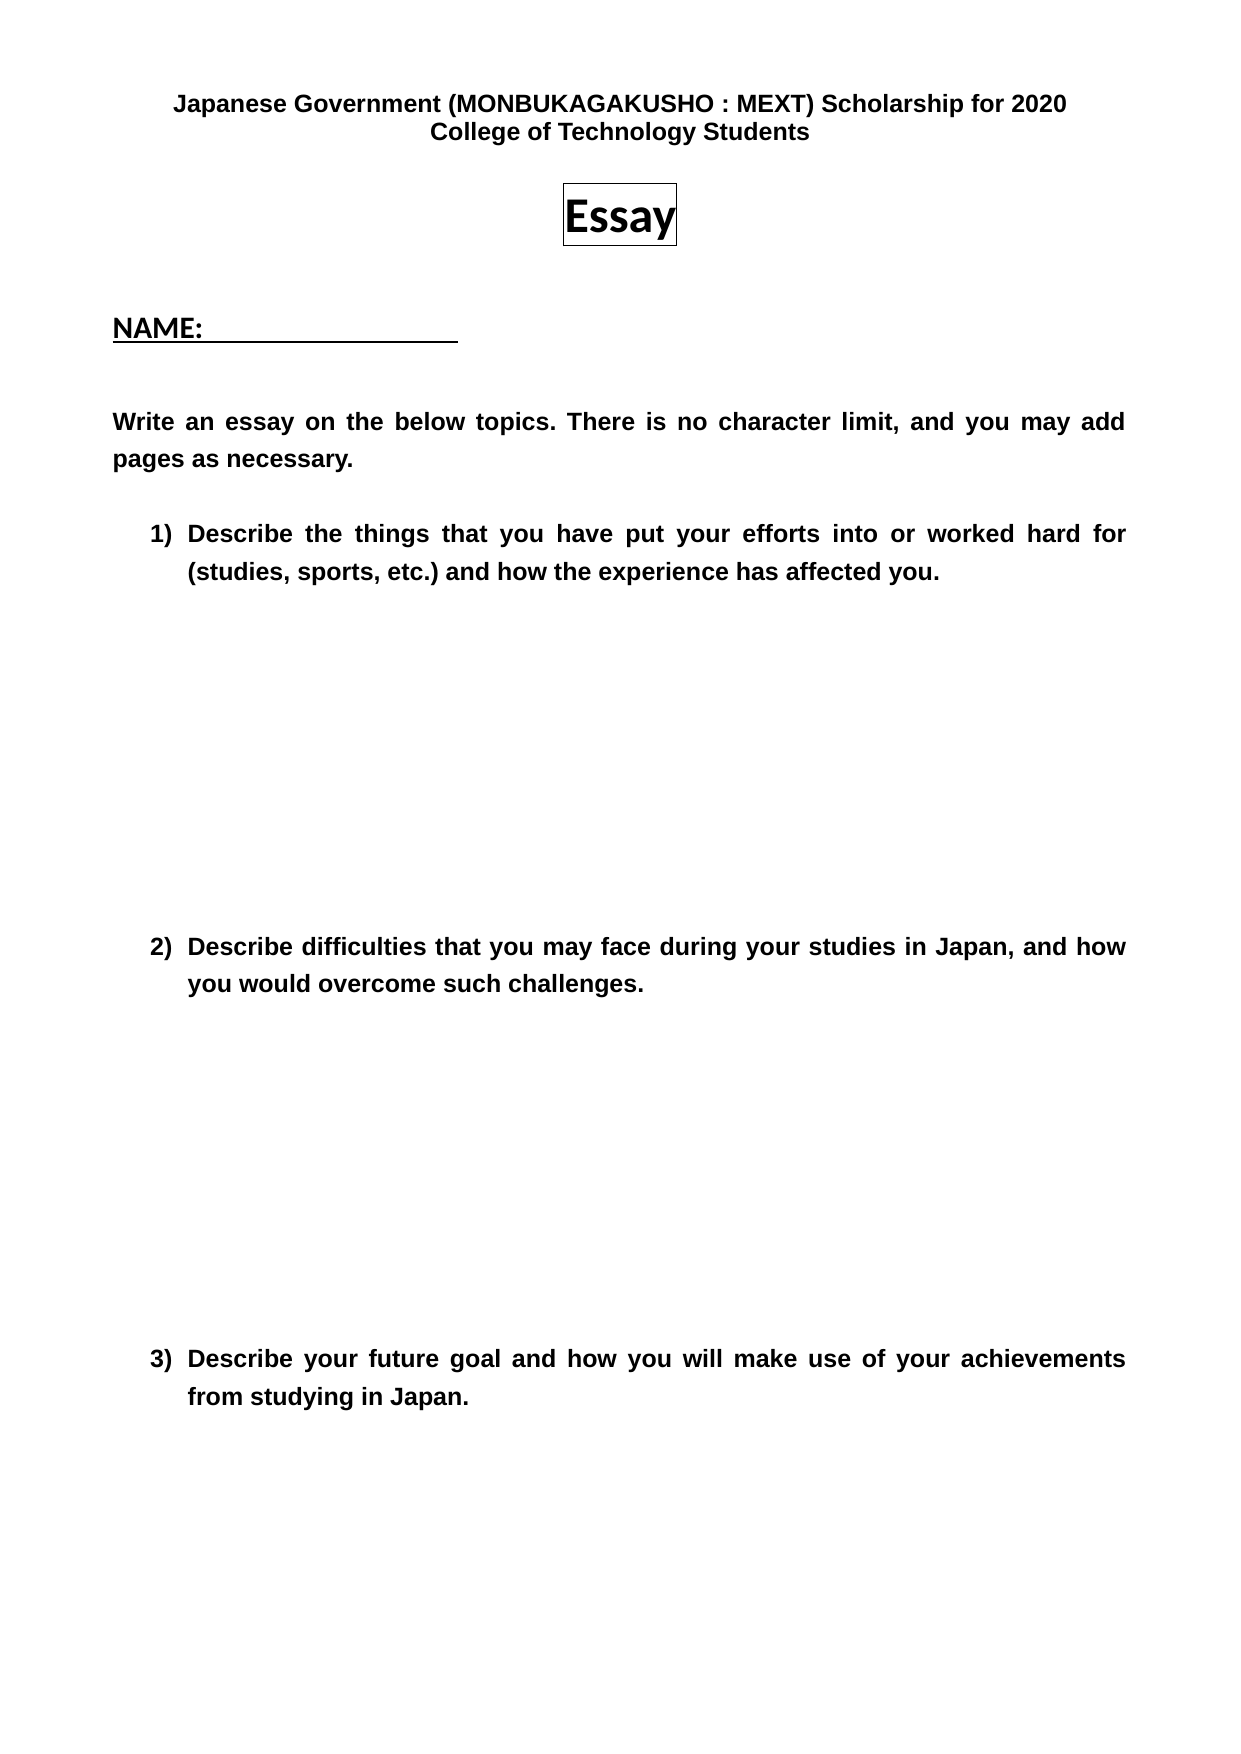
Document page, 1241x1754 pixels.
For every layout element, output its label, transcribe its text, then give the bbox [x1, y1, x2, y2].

text NAME: [112, 290, 1128, 365]
list Describe the things that you have put your efforts into or worked hard for (studies, sports, etc.) and how the experience has affected you. [150, 515, 1128, 590]
text Essay [112, 177, 1128, 252]
text Write an essay on the below topics. There is no character limit, and you may add pages as necessary. [112, 402, 1128, 477]
list Describe difficulties that you may face during your studies in Japan, and how you would overcome such challenges. [150, 927, 1128, 1002]
list Describe your future goal and how you will make use of your achievements from studying in Japan. [150, 1340, 1128, 1415]
